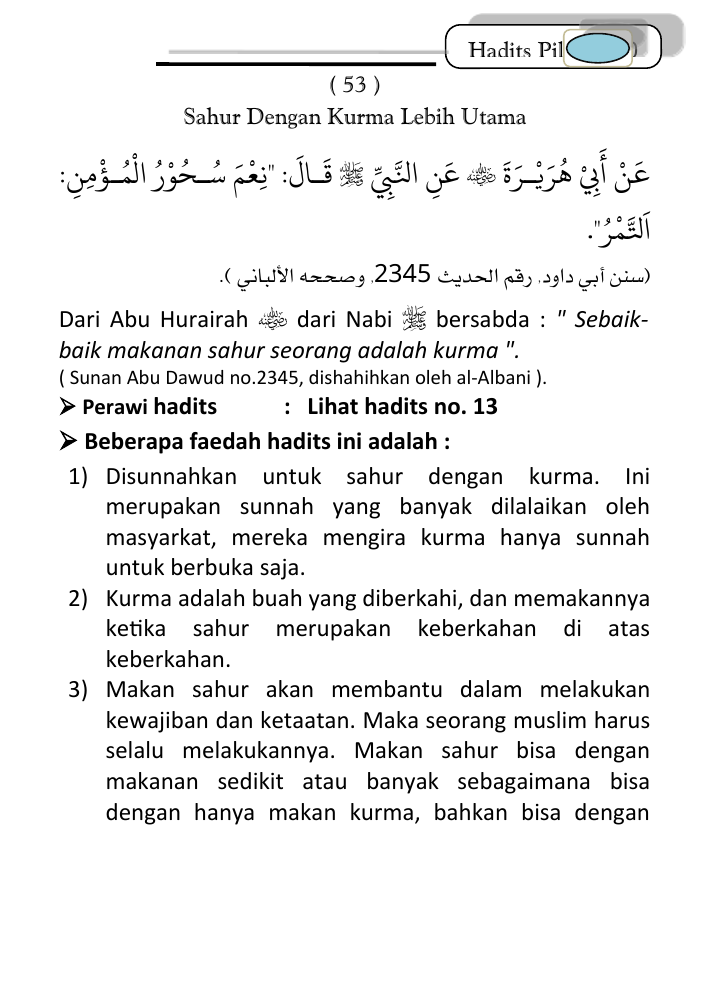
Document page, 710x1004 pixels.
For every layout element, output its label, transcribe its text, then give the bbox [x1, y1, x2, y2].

text (سنن أبي داود, رقم الحديث 2345, وصححه الألباني ). [58, 258, 651, 297]
list Kurma adalah buah yang diberkahi, dan memakannya ketika sahur merupakan keberkahan di atas keberkahan. [68, 582, 651, 674]
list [68, 674, 651, 826]
subtitle ( 53 ) [58, 70, 651, 98]
list Disunnahkan untuk sahur dengan kurma. Ini merupakan sunnah yang banyak dilalaikan oleh masyarkat, mereka mengira kurma hanya sunnah untuk berbuka saja. [68, 460, 651, 582]
text عَنْ أَبِيْ هُرَيْرَةَ عَنِ النَّبِيِّ قَالَ: "نِعْمَ سُحُوْرُ الْمُؤْمِنِ: اَلتَّمْرُ". [58, 146, 651, 258]
subtitle Sahur Dengan Kurma Lebih Utama [58, 102, 651, 129]
text ( Sunan Abu Dawud no.2345, dishahihkan oleh al-Albani ). [58, 364, 651, 390]
text Dari Abu Hurairah dari Nabi bersabda : " Sebaik-baik makanan sahur seorang adalah kurma ". [58, 297, 651, 364]
text Perawi hadits : Lihat hadits no. 13 [58, 390, 651, 421]
text Beberapa faedah hadits ini adalah : [58, 425, 651, 456]
